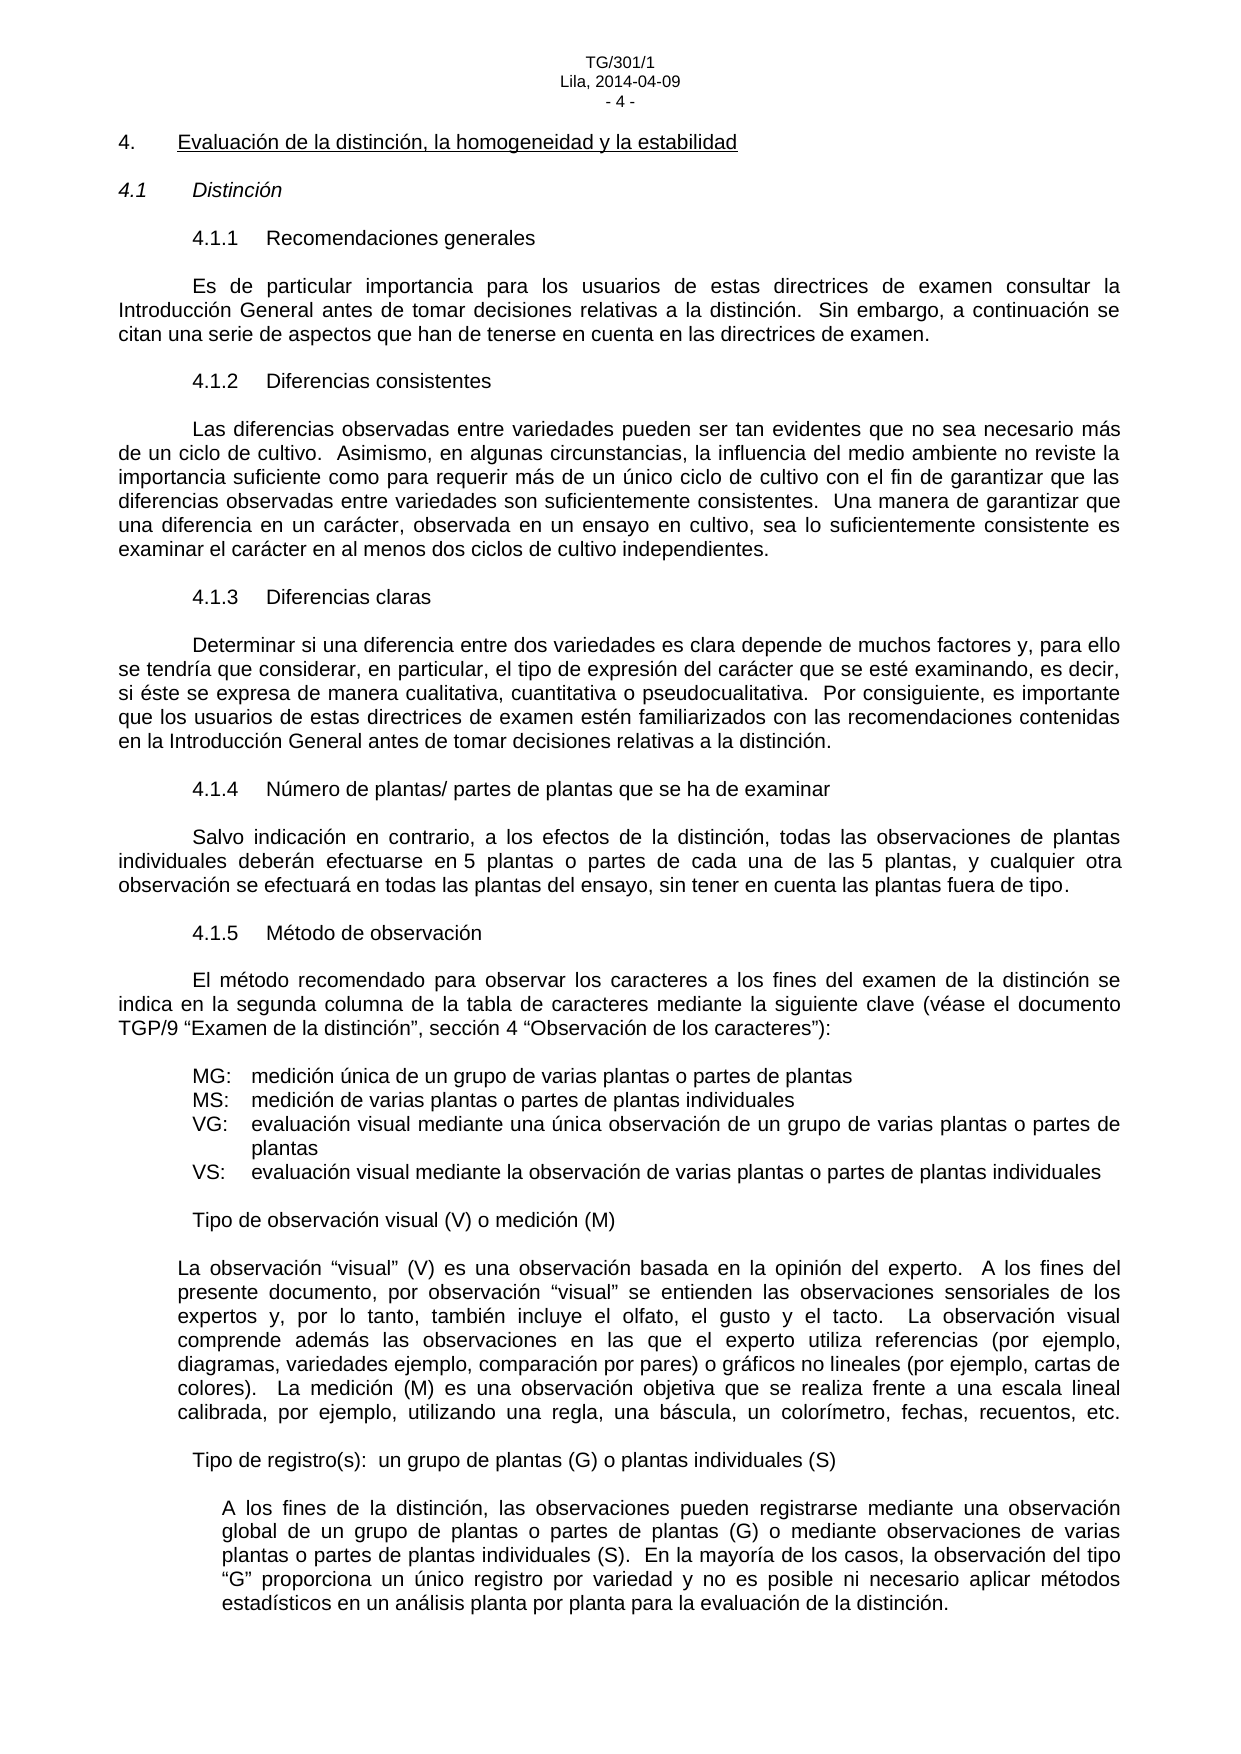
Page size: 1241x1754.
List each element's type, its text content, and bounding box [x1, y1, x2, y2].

subtitle 4.1 Distinción [118, 178, 1122, 202]
text Salvo indicación en contrario, a los efectos de la distinción, todas las observaciones de plantas individuales deberán efectuarse en 5 plantas o partes de cada una de las 5 plantas, y cualquier otra observación se efectuará en todas las plantas del ensayo, sin tener en cuenta las plantas fuera de tipo. [118, 824, 1122, 896]
text Tipo de observación visual (V) o medición (M) [192, 1208, 1122, 1232]
text MS: medición de varias plantas o partes de plantas individuales [192, 1088, 1122, 1112]
subtitle 4.1.2 Diferencias consistentes [192, 369, 1122, 393]
text Es de particular importancia para los usuarios de estas directrices de examen consultar la Introducción General antes de tomar decisiones relativas a la distinción. Sin embargo, a continuación se citan una serie de aspectos que han de tenerse en cuenta en las directrices de examen. [118, 273, 1122, 345]
subtitle 4.1.5 Método de observación [192, 920, 1122, 944]
text El método recomendado para observar los caracteres a los fines del examen de la distinción se indica en la segunda columna de la tabla de caracteres mediante la siguiente clave (véase el documento TGP/9 “Examen de la distinción”, sección 4 “Observación de los caracteres”): [118, 968, 1122, 1040]
subtitle 4.1.1 Recomendaciones generales [192, 226, 1122, 249]
text Tipo de registro(s): un grupo de plantas (G) o plantas individuales (S) [192, 1447, 1122, 1471]
text MG: medición única de un grupo de varias plantas o partes de plantas [192, 1064, 1122, 1088]
text VS: evaluación visual mediante la observación de varias plantas o partes de plantas individuales [192, 1160, 1122, 1184]
text VG: evaluación visual mediante una única observación de un grupo de varias plantas o partes de plantas [192, 1112, 1122, 1160]
subtitle 4.1.4 Número de plantas/ partes de plantas que se ha de examinar [192, 777, 1122, 801]
text Las diferencias observadas entre variedades pueden ser tan evidentes que no sea necesario más de un ciclo de cultivo. Asimismo, en algunas circunstancias, la influencia del medio ambiente no reviste la importancia suficiente como para requerir más de un único ciclo de cultivo con el fin de garantizar que las diferencias observadas entre variedades son suficientemente consistentes. Una manera de garantizar que una diferencia en un carácter, observada en un ensayo en cultivo, sea lo suficientemente consistente es examinar el carácter en al menos dos ciclos de cultivo independientes. [118, 417, 1122, 561]
subtitle Evaluación de la distinción, la homogeneidad y la estabilidad [118, 130, 1122, 154]
text Determinar si una diferencia entre dos variedades es clara depende de muchos factores y, para ello se tendría que considerar, en particular, el tipo de expresión del carácter que se esté examinando, es decir, si éste se expresa de manera cualitativa, cuantitativa o pseudocualitativa. Por consiguiente, es importante que los usuarios de estas directrices de examen estén familiarizados con las recomendaciones contenidas en la Introducción General antes de tomar decisiones relativas a la distinción. [118, 633, 1122, 753]
subtitle 4.1.3 Diferencias claras [192, 585, 1122, 609]
text La observación “visual” (V) es una observación basada en la opinión del experto. A los fines del presente documento, por observación “visual” se entienden las observaciones sensoriales de los expertos y, por lo tanto, también incluye el olfato, el gusto y el tacto. La observación visual comprende además las observaciones en las que el experto utiliza referencias (por ejemplo, diagramas, variedades ejemplo, comparación por pares) o gráficos no lineales (por ejemplo, cartas de colores). La medición (M) es una observación objetiva que se realiza frente a una escala lineal calibrada, por ejemplo, utilizando una regla, una báscula, un colorímetro, fechas, recuentos, etc. [177, 1256, 1122, 1447]
text A los fines de la distinción, las observaciones pueden registrarse mediante una observación global de un grupo de plantas o partes de plantas (G) o mediante observaciones de varias plantas o partes de plantas individuales (S). En la mayoría de los casos, la observación del tipo “G” proporciona un único registro por variedad y no es posible ni necesario aplicar métodos estadísticos en un análisis planta por planta para la evaluación de la distinción. [222, 1495, 1122, 1615]
